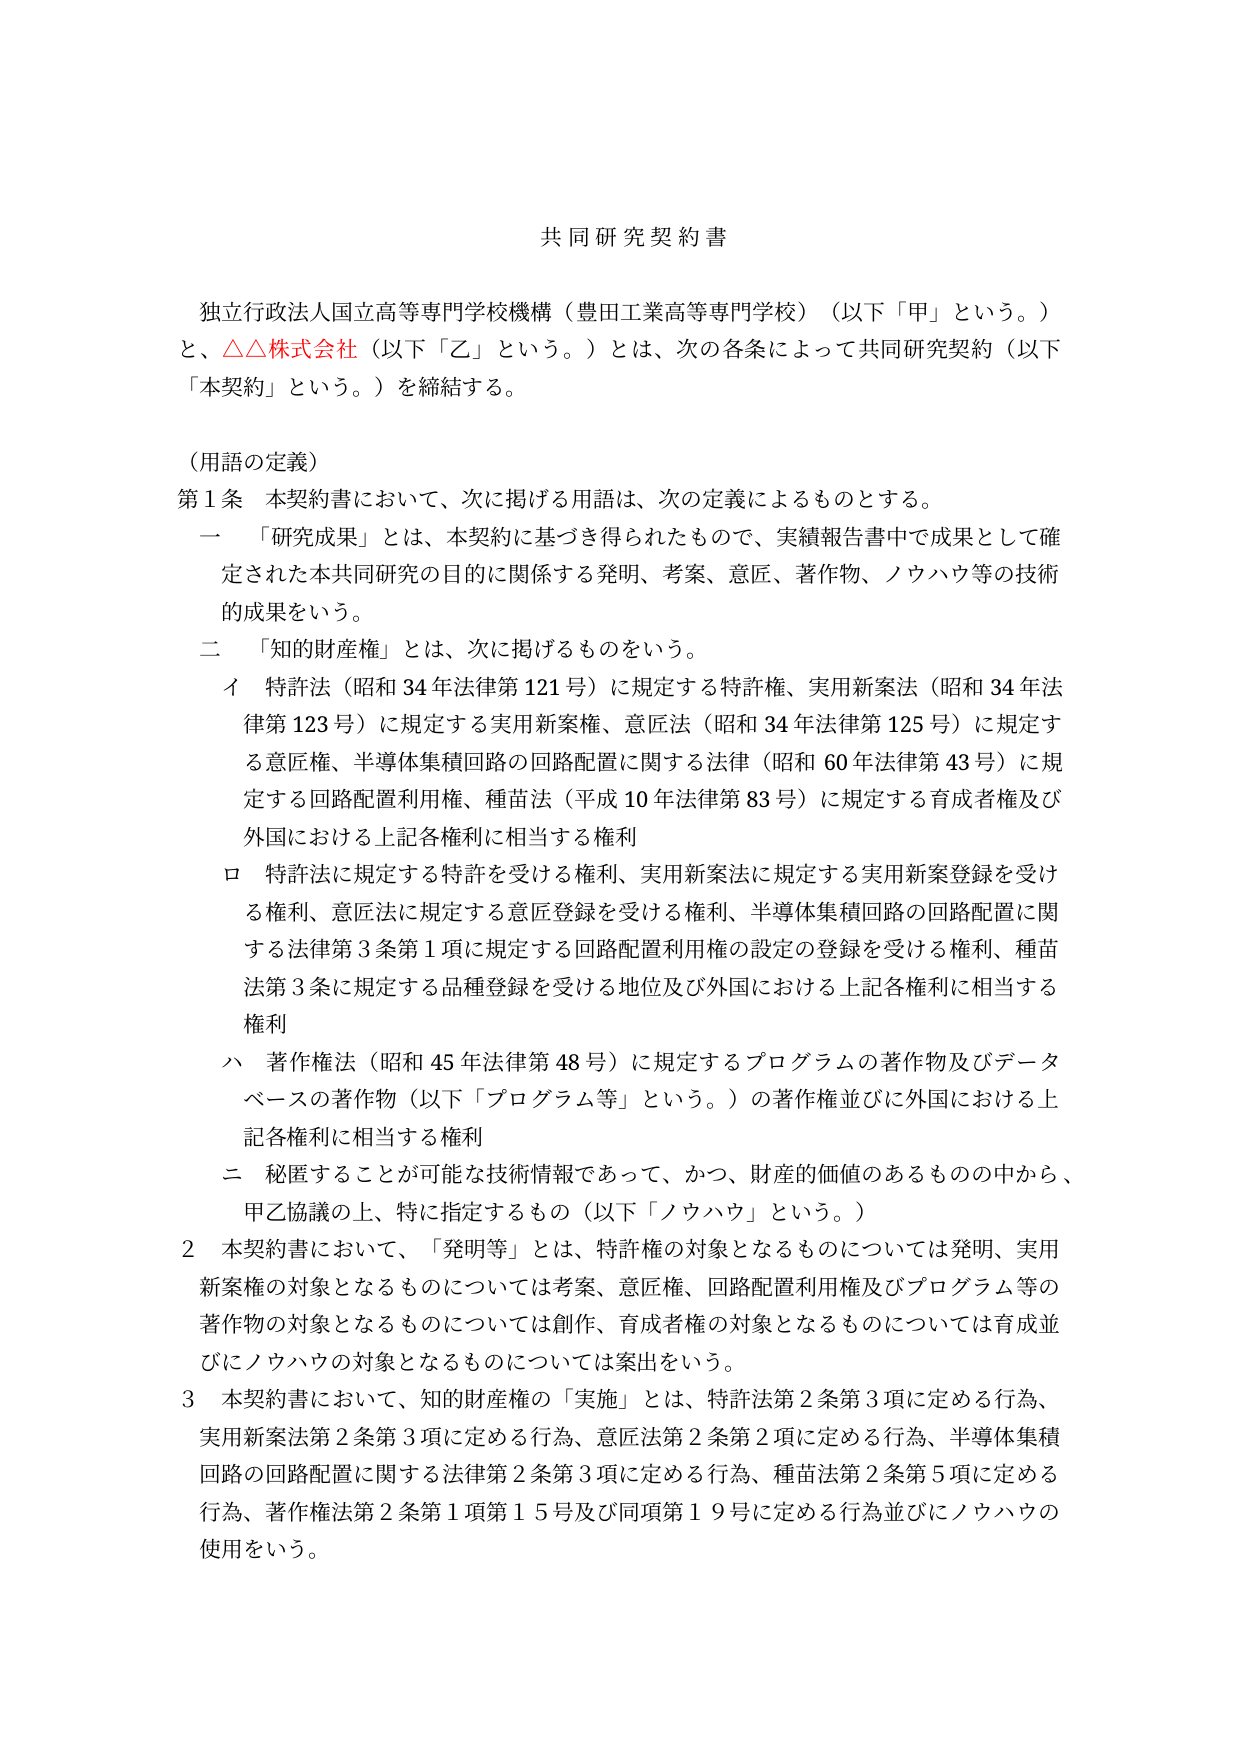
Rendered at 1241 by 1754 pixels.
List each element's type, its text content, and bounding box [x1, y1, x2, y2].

text 二 「知的財産権」とは、次に掲げるものをいう。 [177, 629, 1063, 667]
text 共 同 研 究 契 約 書 [177, 217, 1063, 254]
text （用語の定義） [177, 442, 1063, 479]
text ロ 特許法に規定する特許を受ける権利、実用新案法に規定する実用新案登録を受ける権利、意匠法に規定する意匠登録を受ける権利、半導体集積回路の回路配置に関する法律第３条第１項に規定する回路配置利用権の設定の登録を受ける権利、種苗法第３条に規定する品種登録を受ける地位及び外国における上記各権利に相当する権利 [221, 854, 1063, 1042]
text ハ 著作権法（昭和45年法律第48号）に規定するプログラムの著作物及びデータベースの著作物（以下「プログラム等」という。）の著作権並びに外国における上記各権利に相当する権利 [221, 1042, 1063, 1154]
text 独立行政法人国立高等専門学校機構（豊田工業高等専門学校）（以下「甲」という。）と、△△株式会社（以下「乙」という。）とは、次の各条によって共同研究契約（以下「本契約」という。）を締結する。 [177, 292, 1063, 404]
text 一 「研究成果」とは、本契約に基づき得られたもので、実績報告書中で成果として確定された本共同研究の目的に関係する発明、考案、意匠、著作物、ノウハウ等の技術的成果をいう。 [199, 517, 1063, 629]
text ２ 本契約書において、「発明等」とは、特許権の対象となるものについては発明、実用新案権の対象となるものについては考案、意匠権、回路配置利用権及びプログラム等の著作物の対象となるものについては創作、育成者権の対象となるものについては育成並びにノウハウの対象となるものについては案出をいう。 [177, 1229, 1063, 1379]
text ニ 秘匿することが可能な技術情報であって、かつ、財産的価値のあるものの中から、甲乙協議の上、特に指定するもの（以下「ノウハウ」という。） [221, 1154, 1063, 1229]
text イ 特許法（昭和34年法律第121号）に規定する特許権、実用新案法（昭和34年法律第123号）に規定する実用新案権、意匠法（昭和34年法律第125号）に規定する意匠権、半導体集積回路の回路配置に関する法律（昭和60年法律第43号）に規定する回路配置利用権、種苗法（平成10年法律第83号）に規定する育成者権及び外国における上記各権利に相当する権利 [221, 667, 1063, 854]
text 第１条 本契約書において、次に掲げる用語は、次の定義によるものとする。 [177, 479, 1063, 517]
text ３ 本契約書において、知的財産権の「実施」とは、特許法第２条第３項に定める行為、実用新案法第２条第３項に定める行為、意匠法第２条第２項に定める行為、半導体集積回路の回路配置に関する法律第２条第３項に定める行為、種苗法第２条第５項に定める行為、著作権法第２条第１項第１５号及び同項第１９号に定める行為並びにノウハウの使用をいう。 [177, 1379, 1063, 1567]
